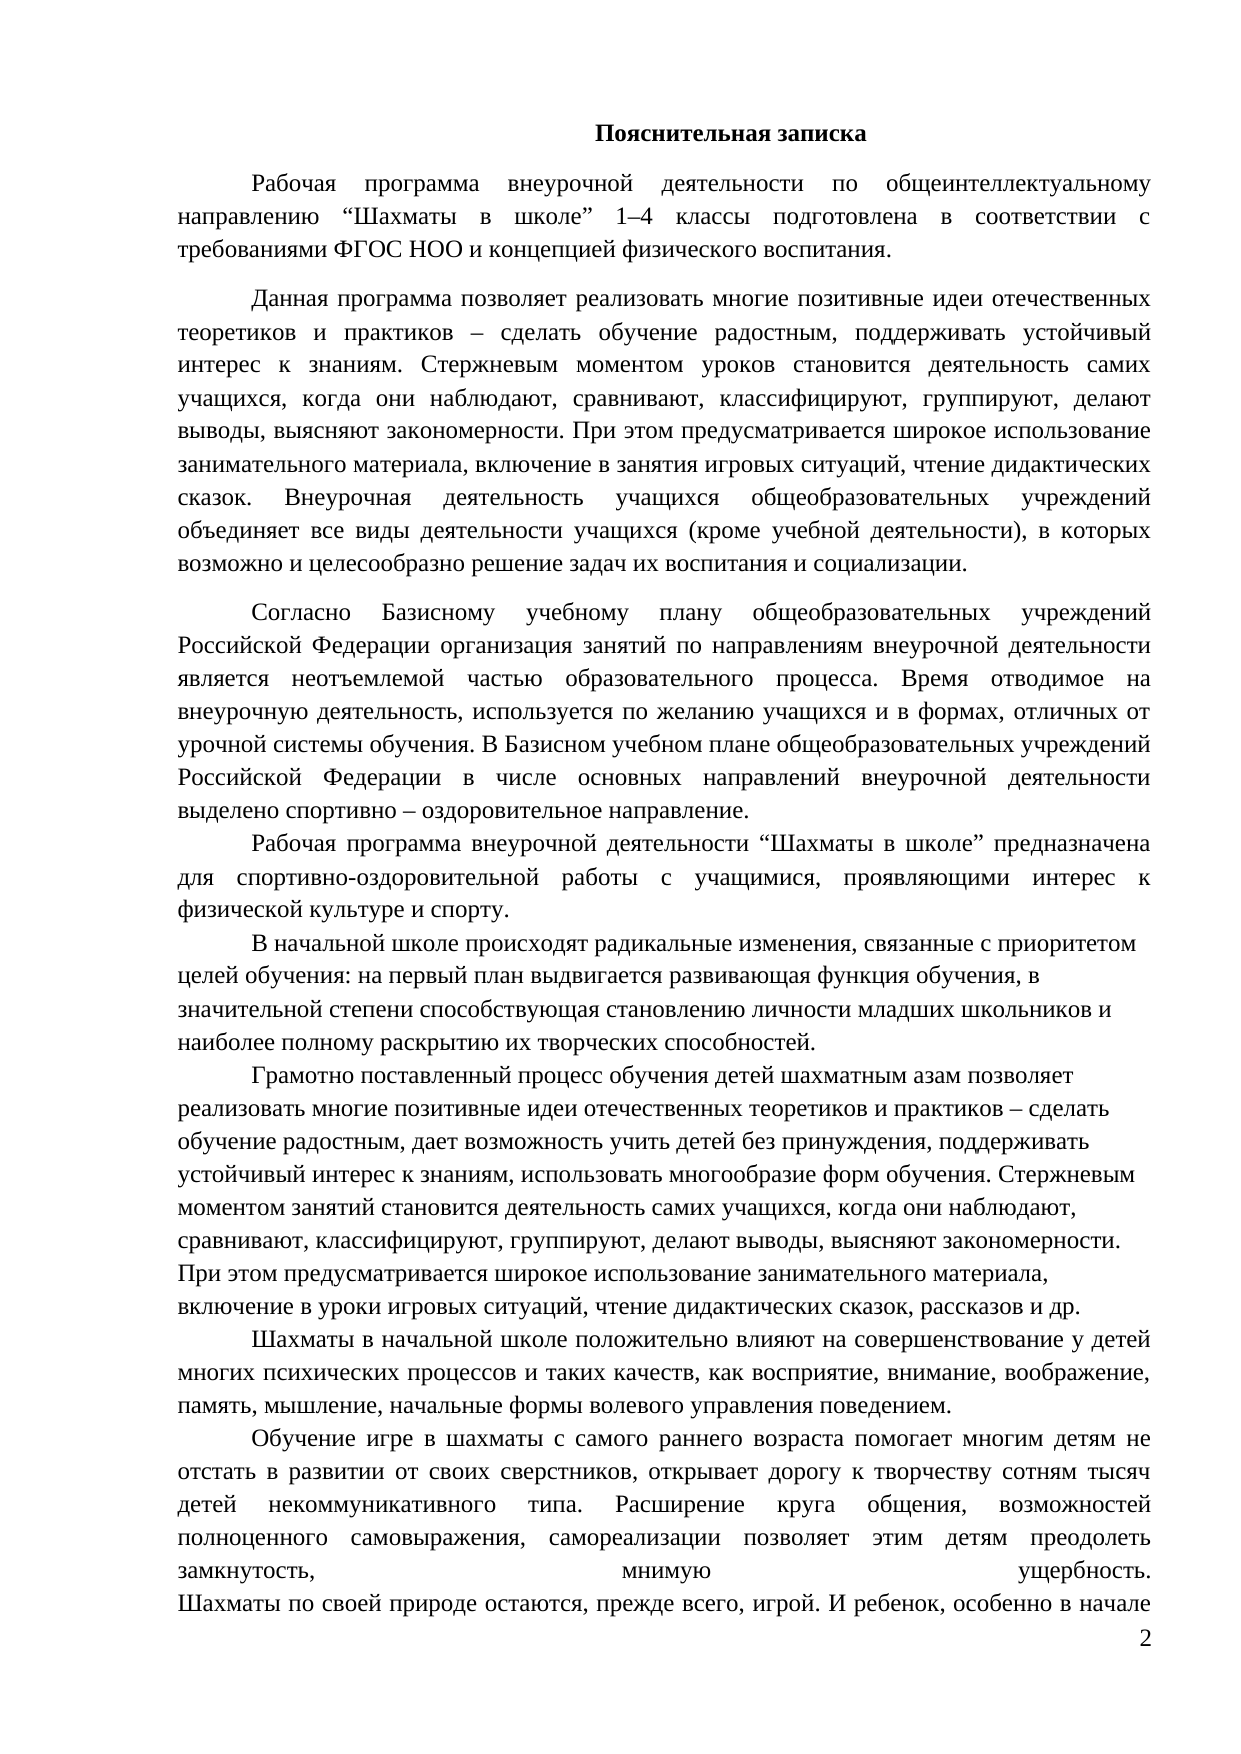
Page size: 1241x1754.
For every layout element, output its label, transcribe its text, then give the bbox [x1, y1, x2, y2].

text Рабочая программа внеурочной деятельности “Шахматы в школе” предназначена для спортивно-оздоровительной работы с учащимися, проявляющими интерес к физической культуре и спорту. [177, 828, 1152, 923]
text Рабочая программа внеурочной деятельности по общеинтеллектуальному направлению “Шахматы в школе” 1–4 классы подготовлена в соответствии с требованиями ФГОС НОО и концепцией физического воспитания. [177, 168, 1152, 263]
text Грамотно поставленный процесс обучения детей шахматным азам позволяет реализовать многие позитивные идеи отечественных теоретиков и практиков – сделать обучение радостным, дает возможность учить детей без принуждения, поддерживать устойчивый интерес к знаниям, использовать многообразие форм обучения. Стержневым моментом занятий становится деятельность самих учащихся, когда они наблюдают, сравнивают, классифицируют, группируют, делают выводы, выясняют закономерности. При этом предусматривается широкое использование занимательного материала, включение в уроки игровых ситуаций, чтение дидактических сказок, рассказов и др. [177, 1060, 1152, 1319]
text Пояснительная записка [177, 118, 1152, 147]
text Данная программа позволяет реализовать многие позитивные идеи отечественных теоретиков и практиков – сделать обучение радостным, поддерживать устойчивый интерес к знаниям. Стержневым моментом уроков становится деятельность самих учащихся, когда они наблюдают, сравнивают, классифицируют, группируют, делают выводы, выясняют закономерности. При этом предусматривается широкое использование занимательного материала, включение в занятия игровых ситуаций, чтение дидактических сказок. Внеурочная деятельность учащихся общеобразовательных учреждений объединяет все виды деятельности учащихся (кроме учебной деятельности), в которых возможно и целесообразно решение задач их воспитания и социализации. [177, 283, 1152, 576]
text В начальной школе происходят радикальные изменения, связанные с приоритетом целей обучения: на первый план выдвигается развивающая функция обучения, в значительной степени способствующая становлению личности младших школьников и наиболее полному раскрытию их творческих способностей. [177, 928, 1152, 1055]
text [177, 1423, 1152, 1617]
text Согласно Базисному учебному плану общеобразовательных учреждений Российской Федерации организация занятий по направлениям внеурочной деятельности является неотъемлемой частью образовательного процесса. Время отводимое на внеурочную деятельность, используется по желанию учащихся и в формах, отличных от урочной системы обучения. В Базисном учебном плане общеобразовательных учреждений Российской Федерации в числе основных направлений внеурочной деятельности выделено спортивно – оздоровительное направление. [177, 597, 1152, 824]
text Шахматы в начальной школе положительно влияют на совершенствование у детей многих психических процессов и таких качеств, как восприятие, внимание, воображение, память, мышление, начальные формы волевого управления поведением. [177, 1324, 1152, 1419]
